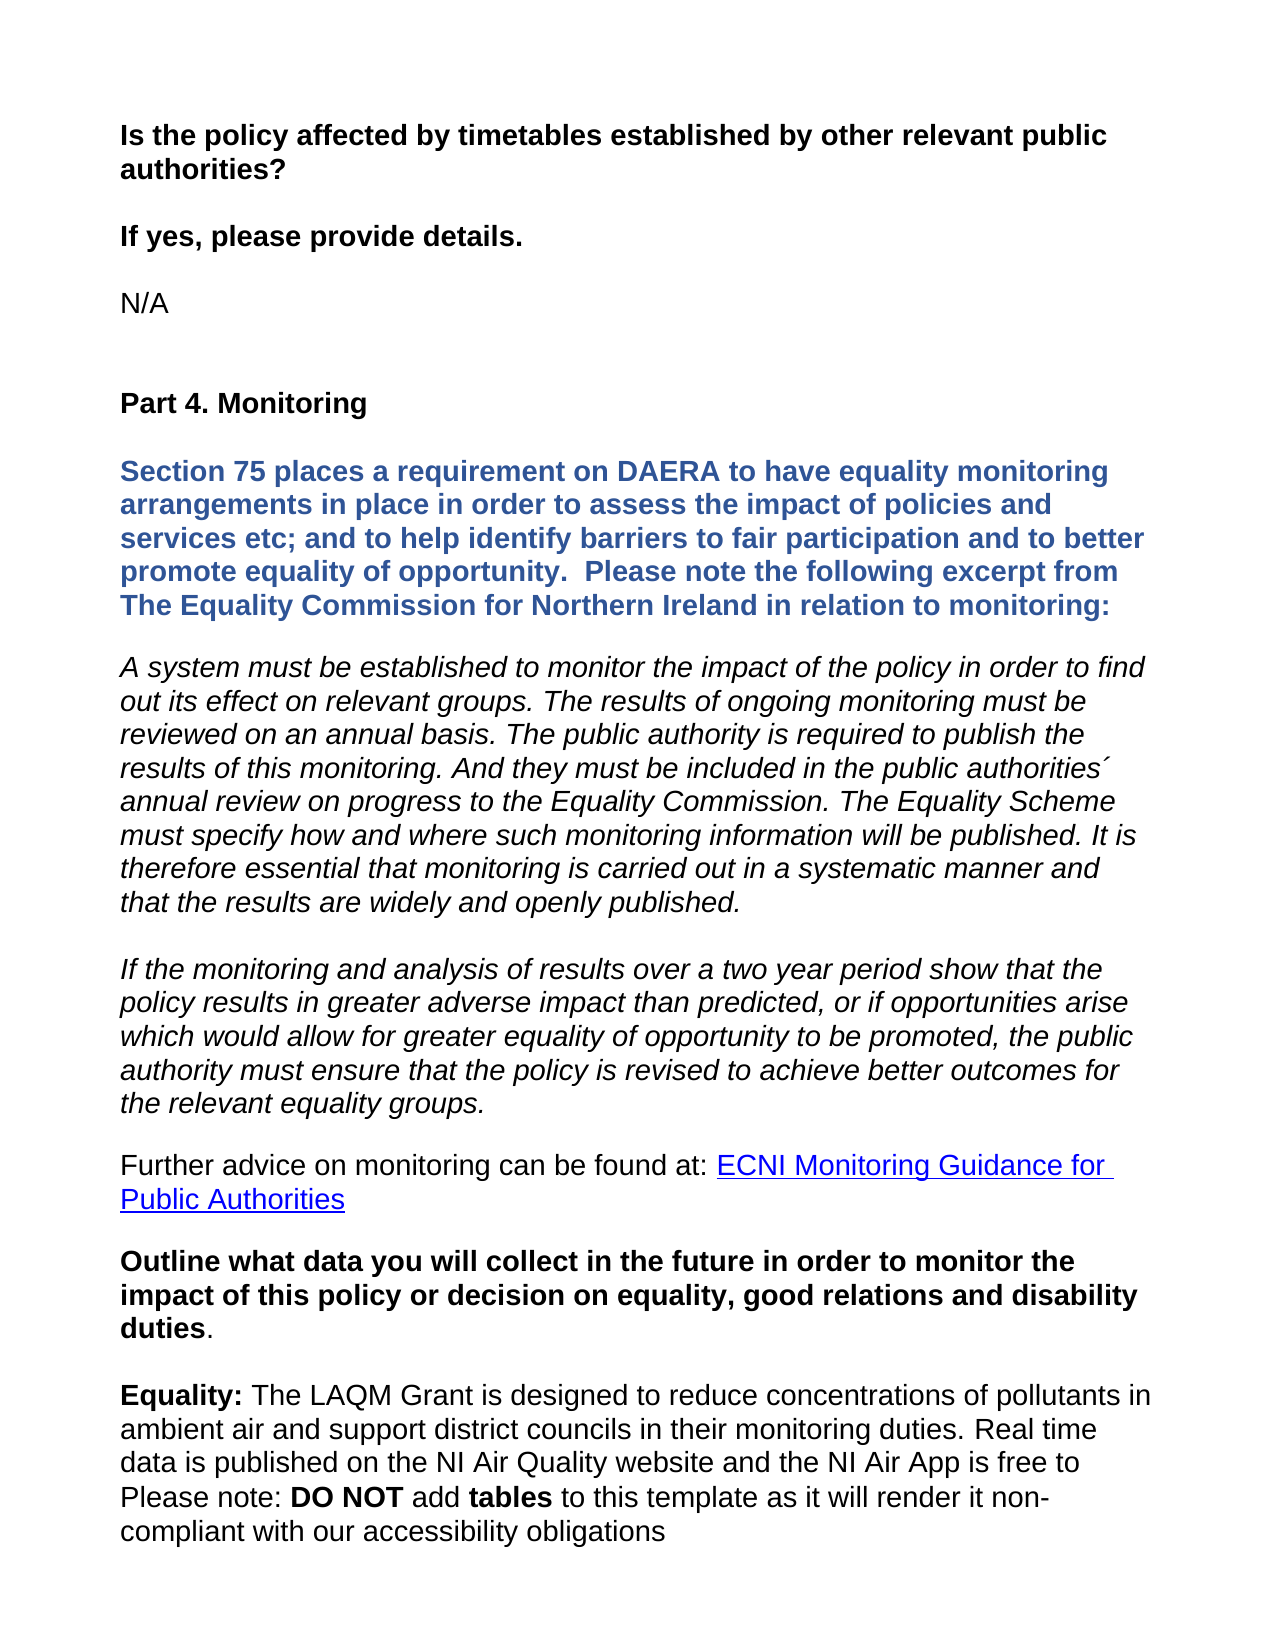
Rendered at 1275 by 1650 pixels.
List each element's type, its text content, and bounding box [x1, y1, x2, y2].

text A system must be established to monitor the impact of the policy in order to find out its effect on relevant groups. The results of ongoing monitoring must be reviewed on an annual basis. The public authority is required to publish the results of this monitoring. And they must be included in the public authorities´ annual review on progress to the Equality Commission. The Equality Scheme must specify how and where such monitoring information will be published. It is therefore essential that monitoring is carried out in a systematic manner and that the results are widely and openly published. [120, 650, 1155, 918]
text Is the policy affected by timetables established by other relevant public authorities? [120, 118, 1155, 185]
text If the monitoring and analysis of results over a two year period show that the policy results in greater adverse impact than predicted, or if opportunities arise which would allow for greater equality of opportunity to be promoted, the public authority must ensure that the policy is revised to achieve better outcomes for the relevant equality groups. [120, 952, 1155, 1119]
text Outline what data you will collect in the future in order to monitor the impact of this policy or decision on equality, good relations and disability duties. [120, 1244, 1155, 1345]
text Section 75 places a requirement on DAERA to have equality monitoring arrangements in place in order to assess the impact of policies and services etc; and to help identify barriers to fair participation and to better promote equality of opportunity. Please note the following excerpt from The Equality Commission for Northern Ireland in relation to monitoring: [120, 453, 1155, 621]
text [120, 1378, 1155, 1479]
text Further advice on monitoring can be found at: ECNI Monitoring Guidance for Public Authorities [120, 1148, 1155, 1215]
text N/A [120, 286, 1155, 319]
text Part 4. Monitoring [120, 386, 1155, 420]
text If yes, please provide details. [120, 219, 1155, 252]
